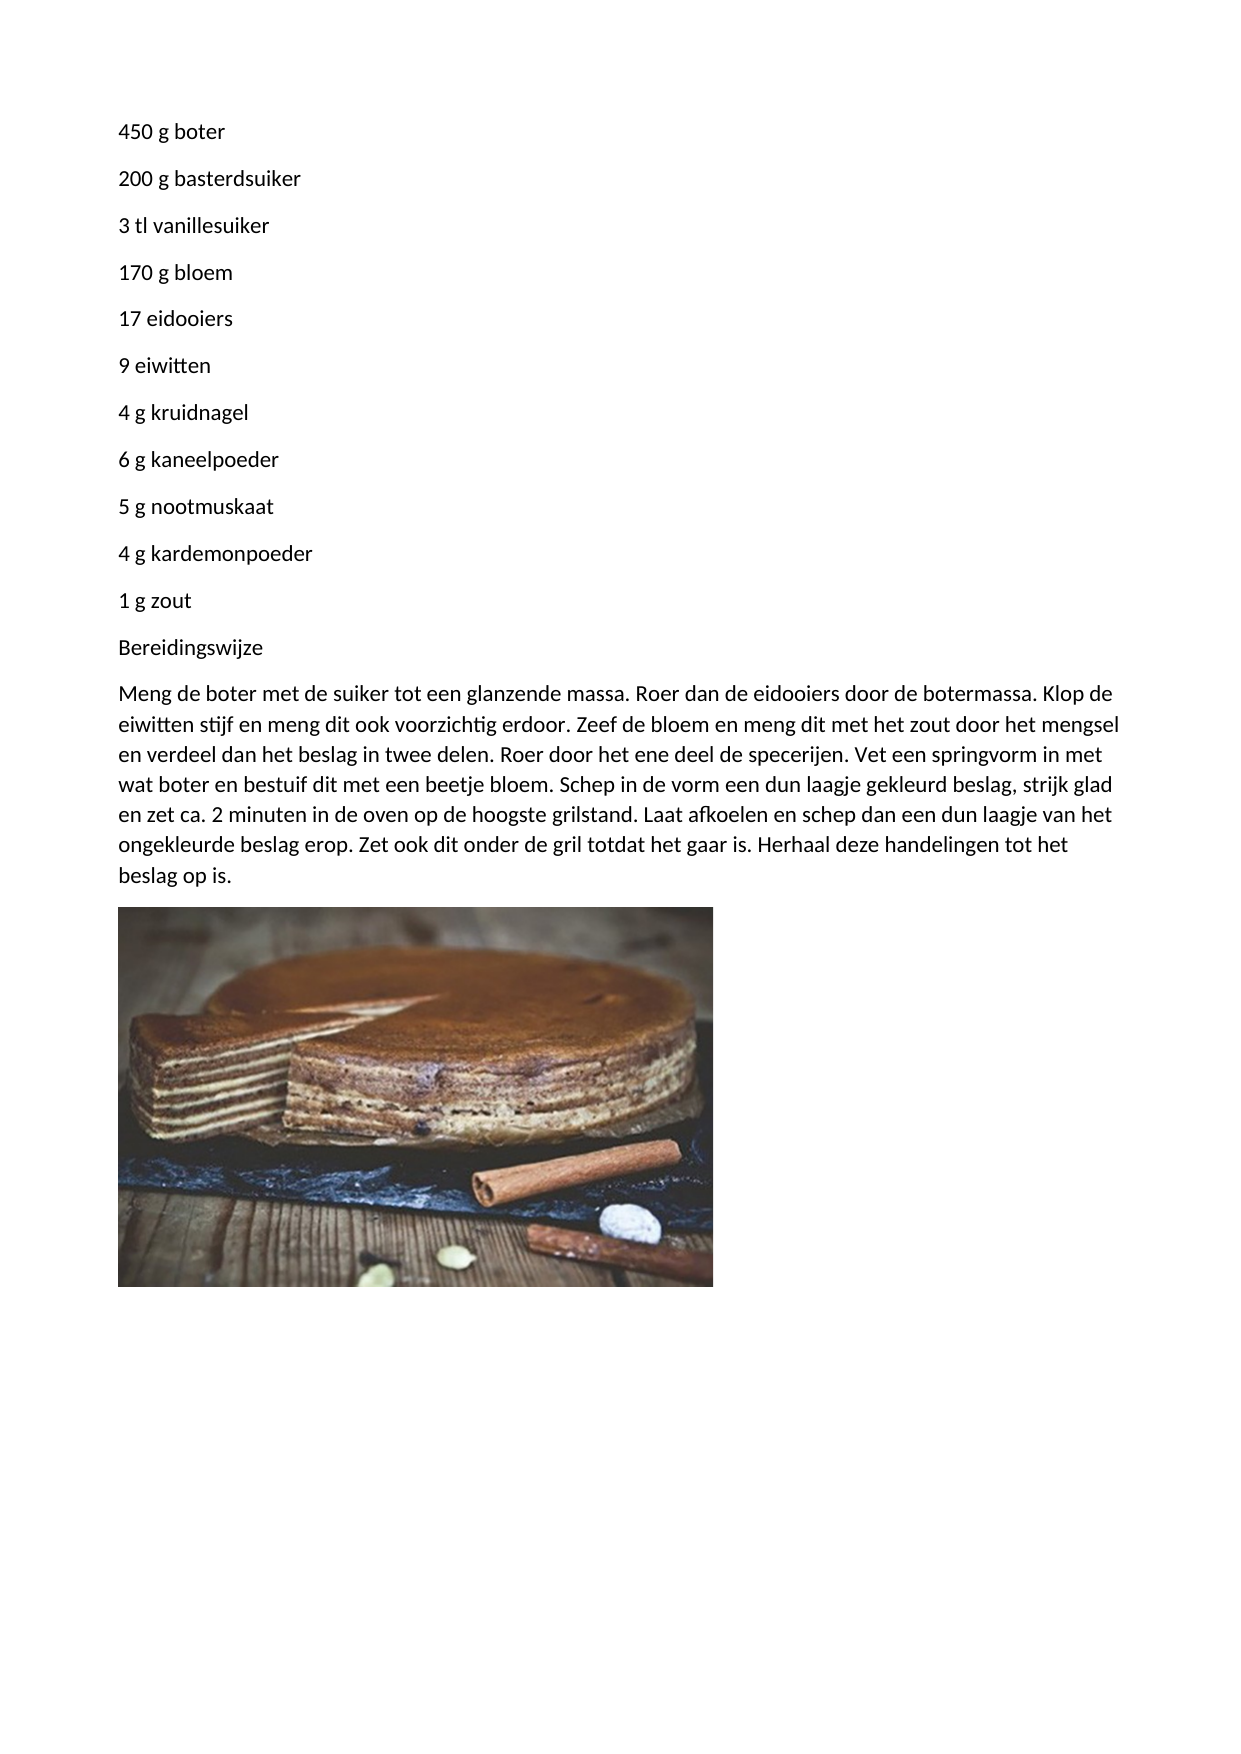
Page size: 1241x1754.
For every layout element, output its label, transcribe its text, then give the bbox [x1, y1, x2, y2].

text Meng de boter met de suiker tot een glanzende massa. Roer dan de eidooiers door de botermassa. Klop de eiwitten stijf en meng dit ook voorzichtig erdoor. Zeef de bloem en meng dit met het zout door het mengsel en verdeel dan het beslag in twee delen. Roer door het ene deel de specerijen. Vet een springvorm in met wat boter en bestuif dit met een beetje bloem. Schep in de vorm een dun laagje gekleurd beslag, strijk glad en zet ca. 2 minuten in de oven op de hoogste grilstand. Laat afkoelen en schep dan een dun laagje van het ongekleurde beslag erop. Zet ook dit onder de gril totdat het gaar is. Herhaal deze handelingen tot het beslag op is. [118, 679, 1122, 889]
text 170 g bloem [118, 258, 1122, 286]
text 6 g kaneelpoeder [118, 445, 1122, 473]
text Bereidingswijze [118, 633, 1122, 661]
text 9 eiwitten [118, 351, 1122, 379]
text 450 g boter [118, 117, 1122, 145]
text 200 g basterdsuiker [118, 164, 1122, 192]
text 4 g kardemonpoeder [118, 539, 1122, 567]
text 17 eidooiers [118, 304, 1122, 332]
text 5 g nootmuskaat [118, 492, 1122, 520]
text 3 tl vanillesuiker [118, 211, 1122, 239]
text 1 g zout [118, 586, 1122, 614]
text 4 g kruidnagel [118, 398, 1122, 426]
picture [118, 907, 714, 1287]
